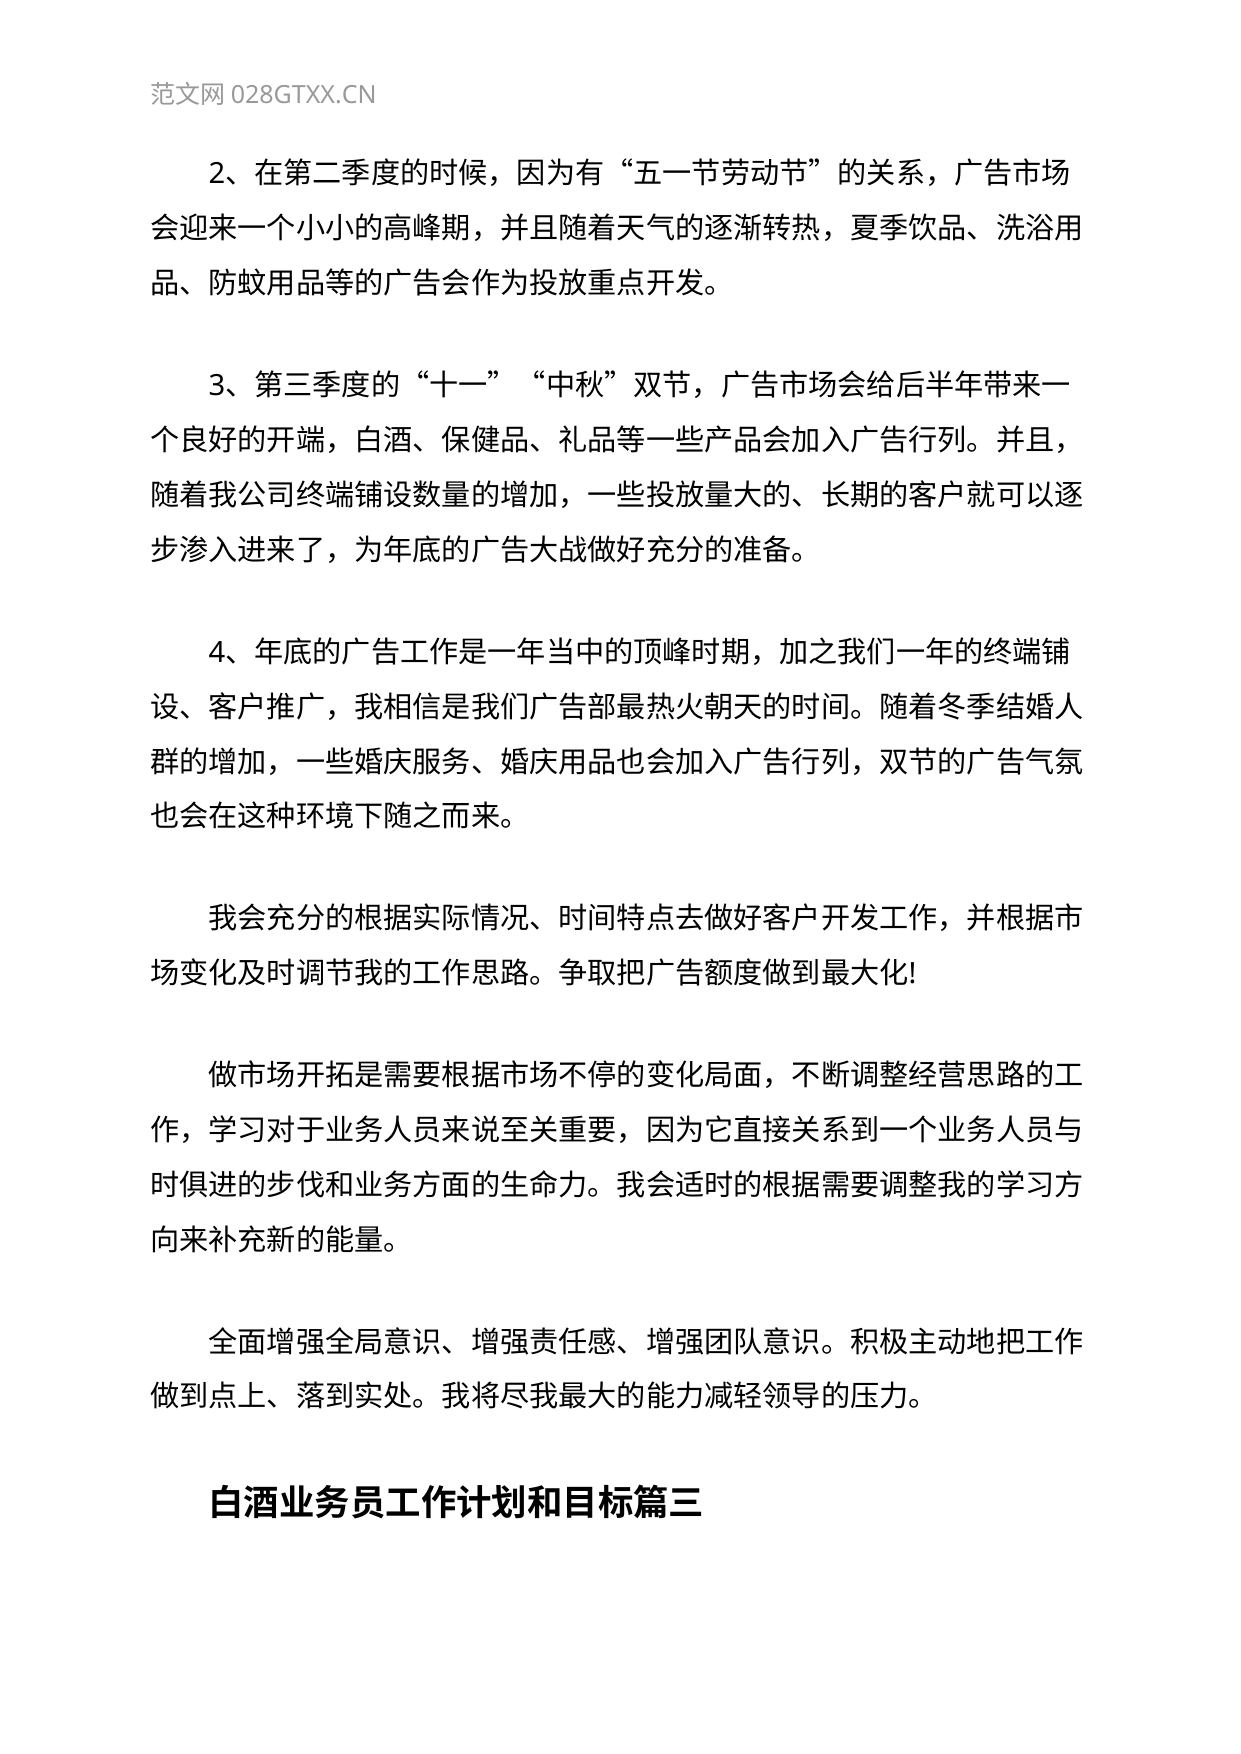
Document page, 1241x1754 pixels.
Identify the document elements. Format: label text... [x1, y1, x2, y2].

text 做市场开拓是需要根据市场不停的变化局面，不断调整经营思路的工作，学习对于业务人员来说至关重要，因为它直接关系到一个业务人员与时俱进的步伐和业务方面的生命力。我会适时的根据需要调整我的学习方向来补充新的能量。 [150, 1052, 1090, 1259]
text 3、第三季度的“十一”“中秋”双节，广告市场会给后半年带来一个良好的开端，白酒、保健品、礼品等一些产品会加入广告行列。并且，随着我公司终端铺设数量的增加，一些投放量大的、长期的客户就可以逐步渗入进来了，为年底的广告大战做好充分的准备。 [150, 362, 1090, 569]
text 全面增强全局意识、增强责任感、增强团队意识。积极主动地把工作做到点上、落到实处。我将尽我最大的能力减轻领导的压力。 [150, 1318, 1090, 1415]
text 我会充分的根据实际情况、时间特点去做好客户开发工作，并根据市场变化及时调节我的工作思路。争取把广告额度做到最大化! [150, 895, 1090, 992]
text 4、年底的广告工作是一年当中的顶峰时期，加之我们一年的终端铺设、客户推广，我相信是我们广告部最热火朝天的时间。随着冬季结婚人群的增加，一些婚庆服务、婚庆用品也会加入广告行列，双节的广告气氛也会在这种环境下随之而来。 [150, 628, 1090, 835]
text 白酒业务员工作计划和目标篇三 [150, 1475, 1090, 1526]
text 2、在第二季度的时候，因为有“五一节劳动节”的关系，广告市场会迎来一个小小的高峰期，并且随着天气的逐渐转热，夏季饮品、洗浴用品、防蚊用品等的广告会作为投放重点开发。 [150, 150, 1090, 302]
